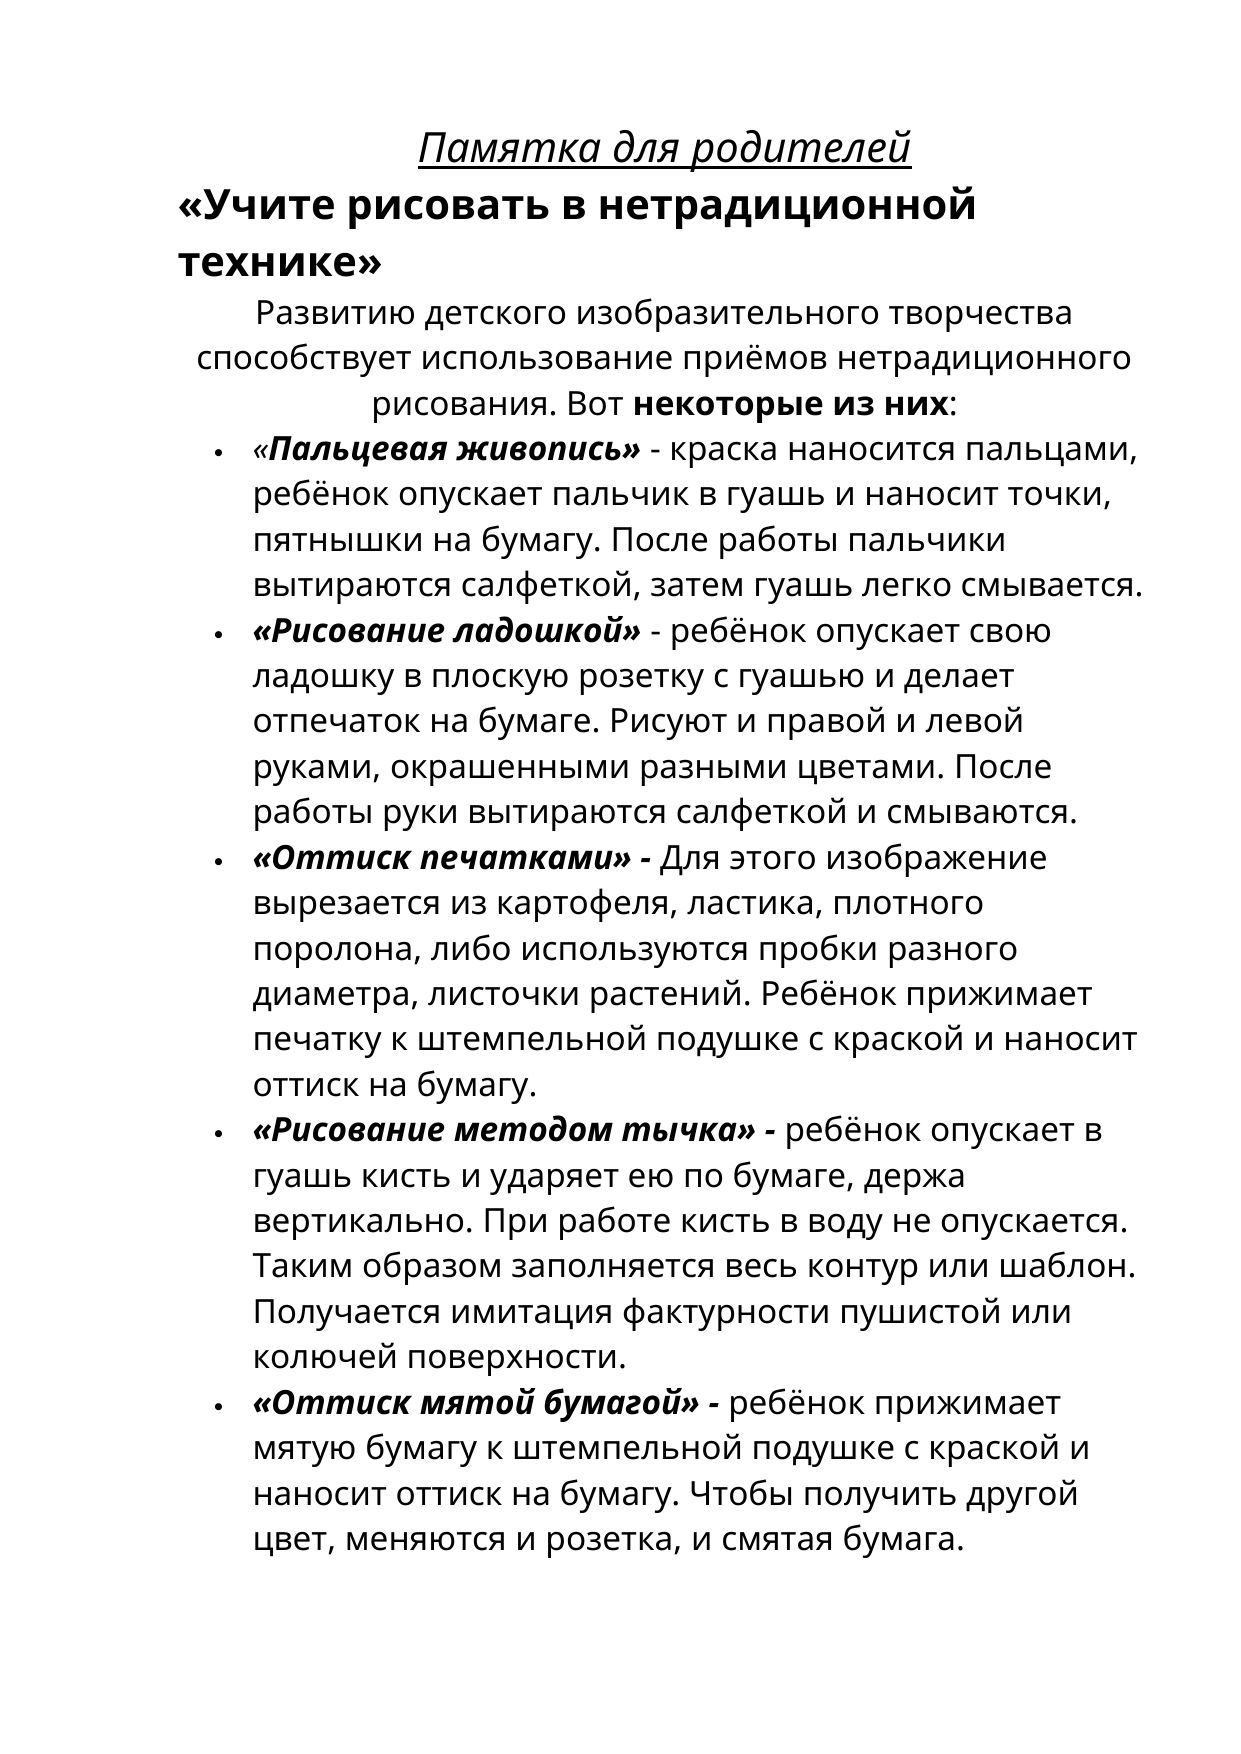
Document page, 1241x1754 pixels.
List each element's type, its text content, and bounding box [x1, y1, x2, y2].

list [215, 1378, 1152, 1560]
text «Учите рисовать в нетрадиционной технике» [177, 175, 1152, 288]
text Памятка для родителей [177, 118, 1152, 175]
list «Рисование ладошкой» - ребёнок опускает свою ладошку в плоскую розетку с гуашью и делает отпечаток на бумаге. Рисуют и правой и левой руками, окрашенными разными цветами. После работы руки вытираются салфеткой и смываются. [215, 606, 1152, 833]
list «Оттиск печатками» - Для этого изображение вырезается из картофеля, ластика, плотного поролона, либо используются пробки разного диаметра, листочки растений. Ребёнок прижимает печатку к штемпельной подушке с краской и наносит оттиск на бумагу. [215, 833, 1152, 1106]
list «Пальцевая живопись» - краска наносится пальцами, ребёнок опускает пальчик в гуашь и наносит точки, пятнышки на бумагу. После работы пальчики вытираются салфеткой, затем гуашь легко смывается. [215, 425, 1152, 606]
list «Рисование методом тычка» - ребёнок опускает в гуашь кисть и ударяет ею по бумаге, держа вертикально. При работе кисть в воду не опускается. Таким образом заполняется весь контур или шаблон. Получается имитация фактурности пушистой или колючей поверхности. [215, 1106, 1152, 1378]
text Развитию детского изобразительного творчества способствует использование приёмов нетрадиционного рисования. Вот некоторые из них: [177, 288, 1152, 425]
